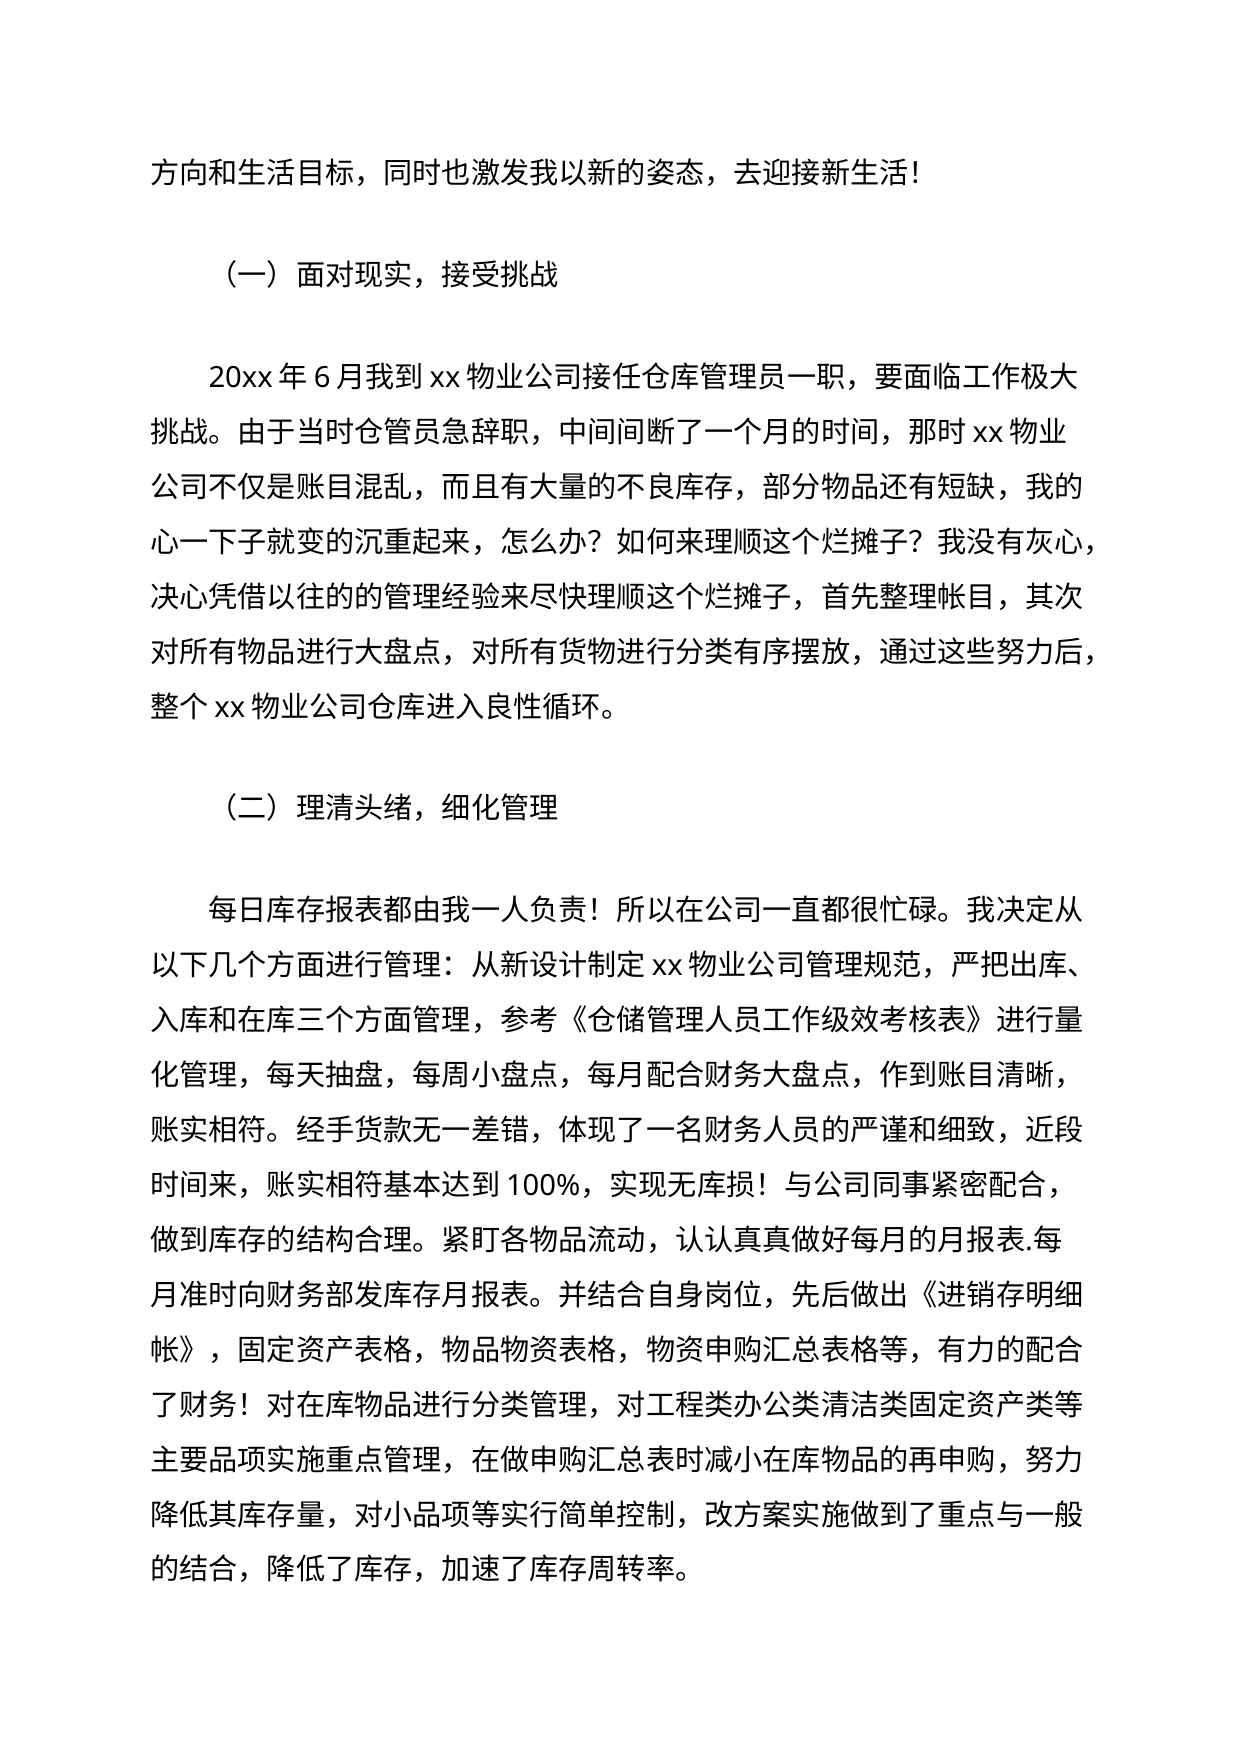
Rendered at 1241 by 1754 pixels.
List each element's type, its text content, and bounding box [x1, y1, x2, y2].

text 20xx年6月我到xx物业公司接任仓库管理员一职，要面临工作极大挑战。由于当时仓管员急辞职，中间间断了一个月的时间，那时xx物业公司不仅是账目混乱，而且有大量的不良库存，部分物品还有短缺，我的心一下子就变的沉重起来，怎么办？如何来理顺这个烂摊子？我没有灰心，决心凭借以往的的管理经验来尽快理顺这个烂摊子，首先整理帐目，其次对所有物品进行大盘点，对所有货物进行分类有序摆放，通过这些努力后，整个xx物业公司仓库进入良性循环。 [150, 353, 1090, 726]
text （二）理清头绪，细化管理 [150, 785, 1090, 827]
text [150, 150, 1090, 192]
text （一）面对现实，接受挑战 [150, 252, 1090, 294]
text 每日库存报表都由我一人负责！所以在公司一直都很忙碌。我决定从以下几个方面进行管理：从新设计制定xx物业公司管理规范，严把出库、入库和在库三个方面管理，参考《仓储管理人员工作级效考核表》进行量化管理，每天抽盘，每周小盘点，每月配合财务大盘点，作到账目清晰，账实相符。经手货款无一差错，体现了一名财务人员的严谨和细致，近段时间来，账实相符基本达到100%，实现无库损！与公司同事紧密配合，做到库存的结构合理。紧盯各物品流动，认认真真做好每月的月报表.每月准时向财务部发库存月报表。并结合自身岗位，先后做出《进销存明细帐》，固定资产表格，物品物资表格，物资申购汇总表格等，有力的配合了财务！对在库物品进行分类管理，对工程类办公类清洁类固定资产类等主要品项实施重点管理，在做申购汇总表时减小在库物品的再申购，努力降低其库存量，对小品项等实行简单控制，改方案实施做到了重点与一般的结合，降低了库存，加速了库存周转率。 [150, 887, 1090, 1588]
